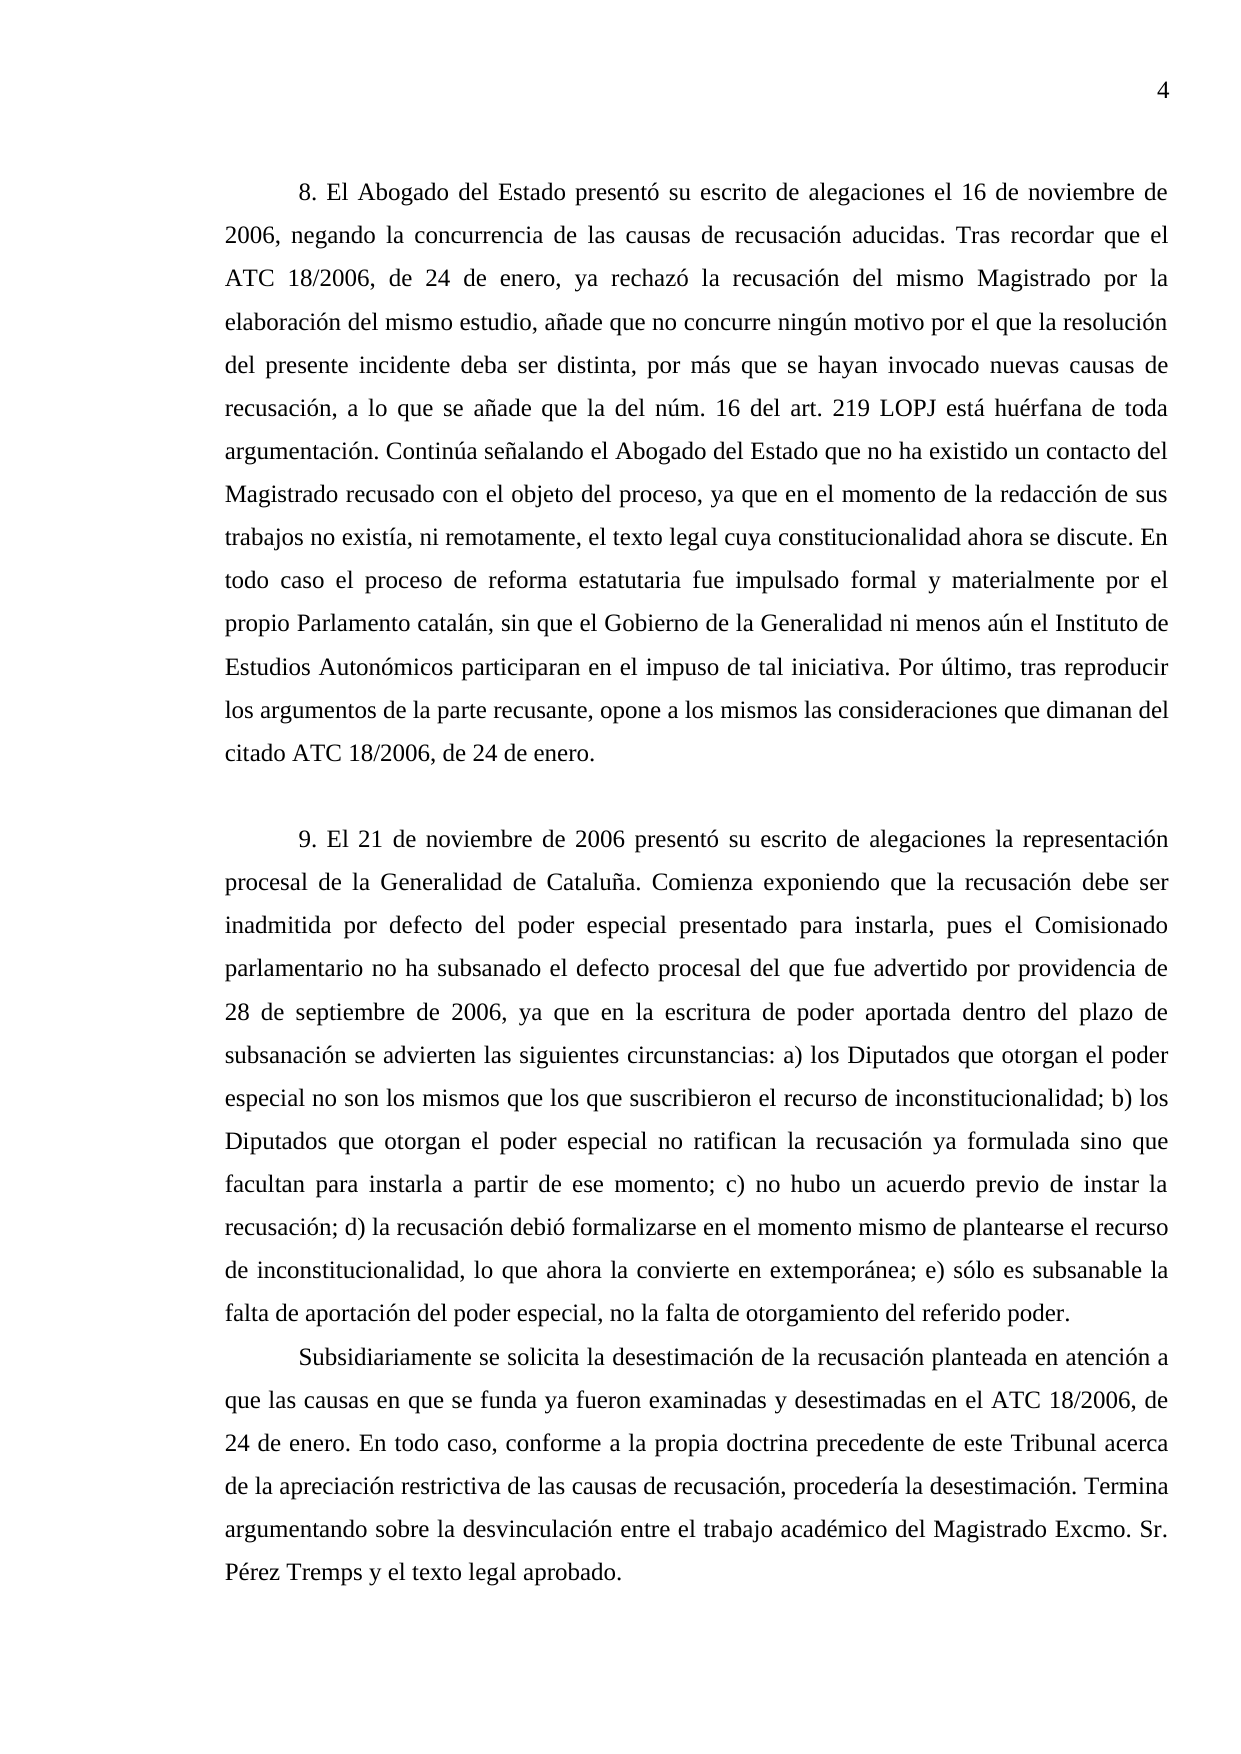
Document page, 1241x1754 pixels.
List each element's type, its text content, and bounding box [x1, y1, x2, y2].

text Subsidiariamente se solicita la desestimación de la recusación planteada en atención a que las causas en que se funda ya fueron examinadas y desestimadas en el ATC 18/2006, de 24 de enero. En todo caso, conforme a la propia doctrina precedente de este Tribunal acerca de la apreciación restrictiva de las causas de recusación, procedería la desestimación. Termina argumentando sobre la desvinculación entre el trabajo académico del Magistrado Excmo. Sr. Pérez Tremps y el texto legal aprobado. [224, 1342, 1169, 1586]
text 8. El Abogado del Estado presentó su escrito de alegaciones el 16 de noviembre de 2006, negando la concurrencia de las causas de recusación aducidas. Tras recordar que el ATC 18/2006, de 24 de enero, ya rechazó la recusación del mismo Magistrado por la elaboración del mismo estudio, añade que no concurre ningún motivo por el que la resolución del presente incidente deba ser distinta, por más que se hayan invocado nuevas causas de recusación, a lo que se añade que la del núm. 16 del art. 219 LOPJ está huérfana de toda argumentación. Continúa señalando el Abogado del Estado que no ha existido un contacto del Magistrado recusado con el objeto del proceso, ya que en el momento de la redacción de sus trabajos no existía, ni remotamente, el texto legal cuya constitucionalidad ahora se discute. En todo caso el proceso de reforma estatutaria fue impulsado formal y materialmente por el propio Parlamento catalán, sin que el Gobierno de la Generalidad ni menos aún el Instituto de Estudios Autonómicos participaran en el impuso de tal iniciativa. Por último, tras reproducir los argumentos de la parte recusante, opone a los mismos las consideraciones que dimanan del citado ATC 18/2006, de 24 de enero. [224, 177, 1169, 767]
text 9. El 21 de noviembre de 2006 presentó su escrito de alegaciones la representación procesal de la Generalidad de Cataluña. Comienza exponiendo que la recusación debe ser inadmitida por defecto del poder especial presentado para instarla, pues el Comisionado parlamentario no ha subsanado el defecto procesal del que fue advertido por providencia de 28 de septiembre de 2006, ya que en la escritura de poder aportada dentro del plazo de subsanación se advierten las siguientes circunstancias: a) los Diputados que otorgan el poder especial no son los mismos que los que suscribieron el recurso de inconstitucionalidad; b) los Diputados que otorgan el poder especial no ratifican la recusación ya formulada sino que facultan para instarla a partir de ese momento; c) no hubo un acuerdo previo de instar la recusación; d) la recusación debió formalizarse en el momento mismo de plantearse el recurso de inconstitucionalidad, lo que ahora la convierte en extemporánea; e) sólo es subsanable la falta de aportación del poder especial, no la falta de otorgamiento del referido poder. [224, 824, 1169, 1327]
